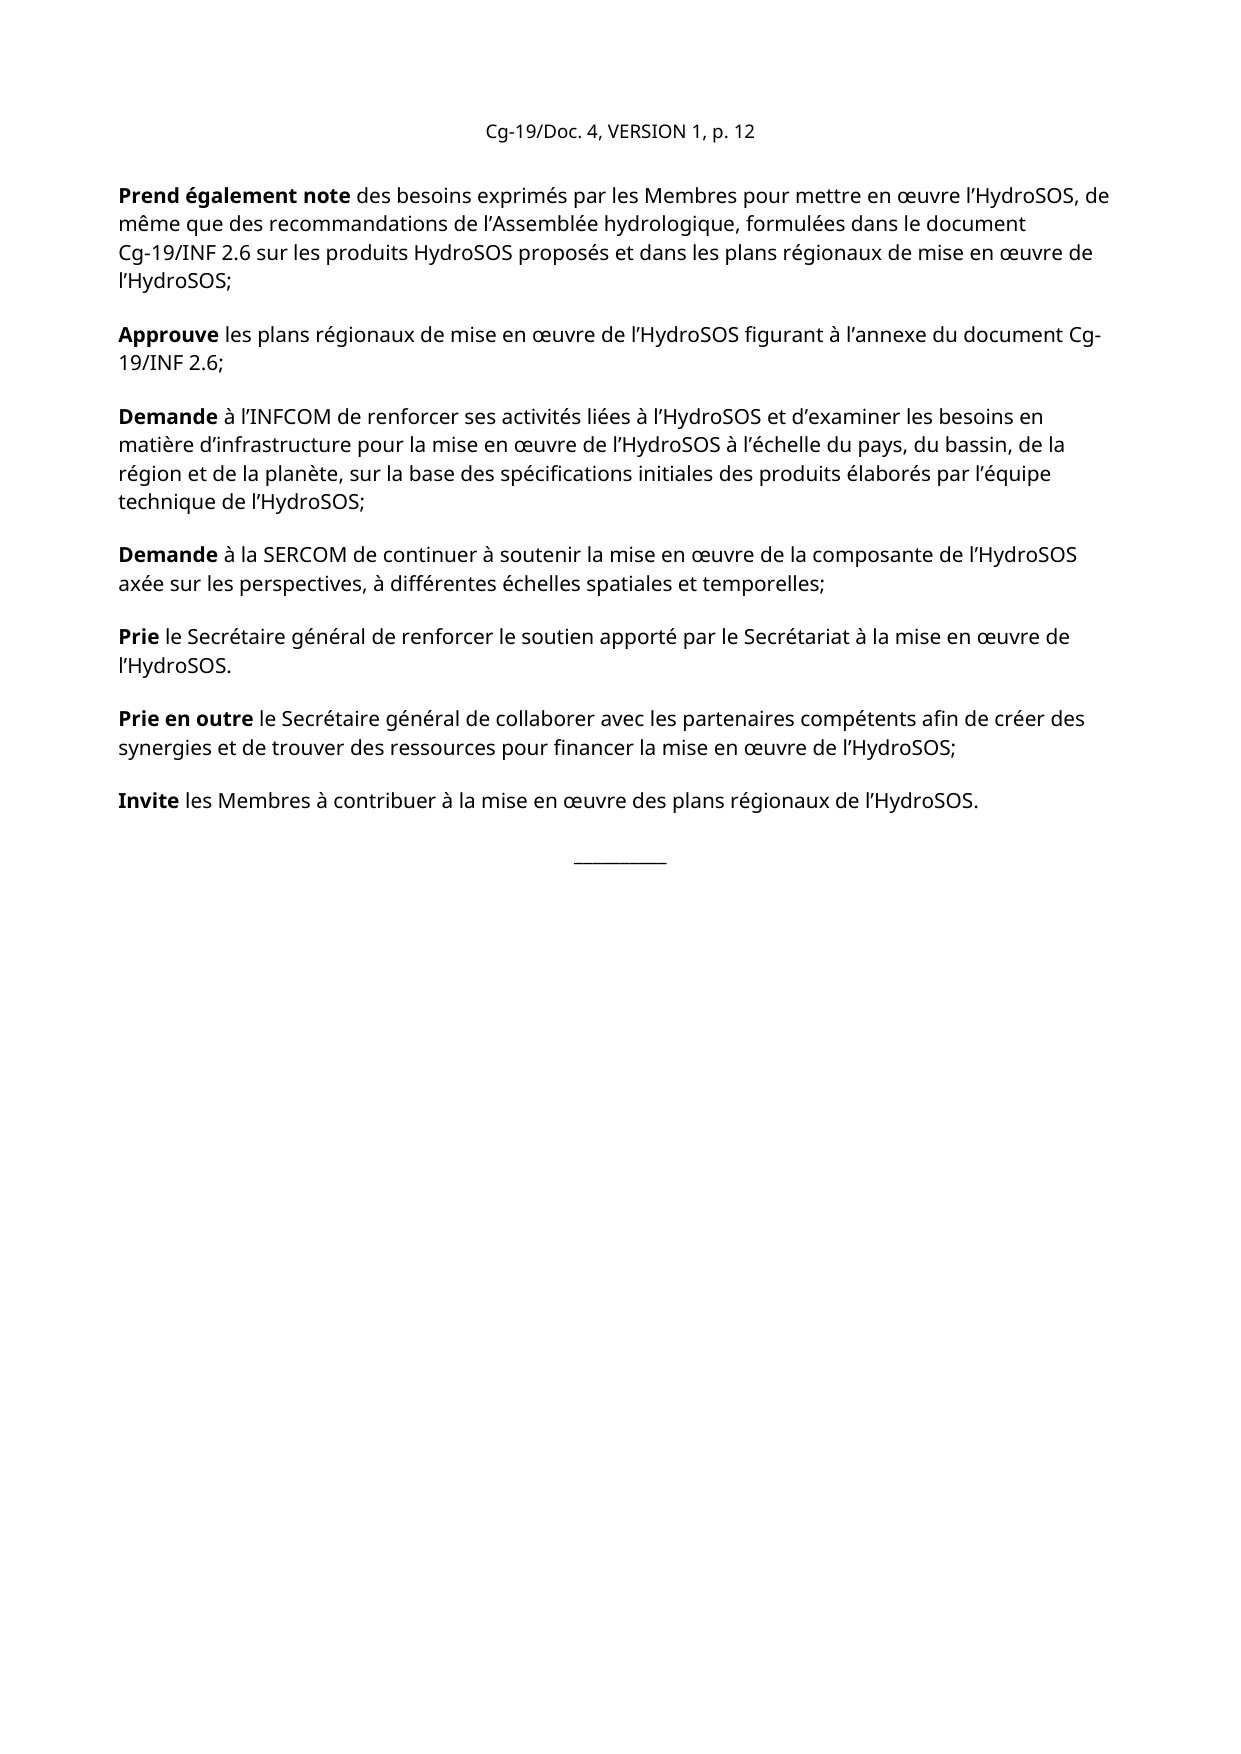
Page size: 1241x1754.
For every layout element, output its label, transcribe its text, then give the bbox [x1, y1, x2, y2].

text Demande à l’INFCOM de renforcer ses activités liées à l’HydroSOS et d’examiner les besoins en matière d’infrastructure pour la mise en œuvre de l’HydroSOS à l’échelle du pays, du bassin, de la région et de la planète, sur la base des spécifications initiales des produits élaborés par l’équipe technique de l’HydroSOS; [118, 402, 1122, 516]
text __________ [118, 839, 1122, 868]
text Invite les Membres à contribuer à la mise en œuvre des plans régionaux de l’HydroSOS. [118, 786, 1122, 814]
text Approuve les plans régionaux de mise en œuvre de l’HydroSOS figurant à l’annexe du document Cg-19/INF 2.6; [118, 320, 1122, 377]
text Prie le Secrétaire général de renforcer le soutien apporté par le Secrétariat à la mise en œuvre de l’HydroSOS. [118, 622, 1122, 679]
text Prend également note des besoins exprimés par les Membres pour mettre en œuvre l’HydroSOS, de même que des recommandations de l’Assemblée hydrologique, formulées dans le document Cg-19/INF 2.6 sur les produits HydroSOS proposés et dans les plans régionaux de mise en œuvre de l’HydroSOS; [118, 181, 1122, 295]
text Demande à la SERCOM de continuer à soutenir la mise en œuvre de la composante de l’HydroSOS axée sur les perspectives, à différentes échelles spatiales et temporelles; [118, 541, 1122, 597]
text Prie en outre le Secrétaire général de collaborer avec les partenaires compétents afin de créer des synergies et de trouver des ressources pour financer la mise en œuvre de l’HydroSOS; [118, 704, 1122, 761]
